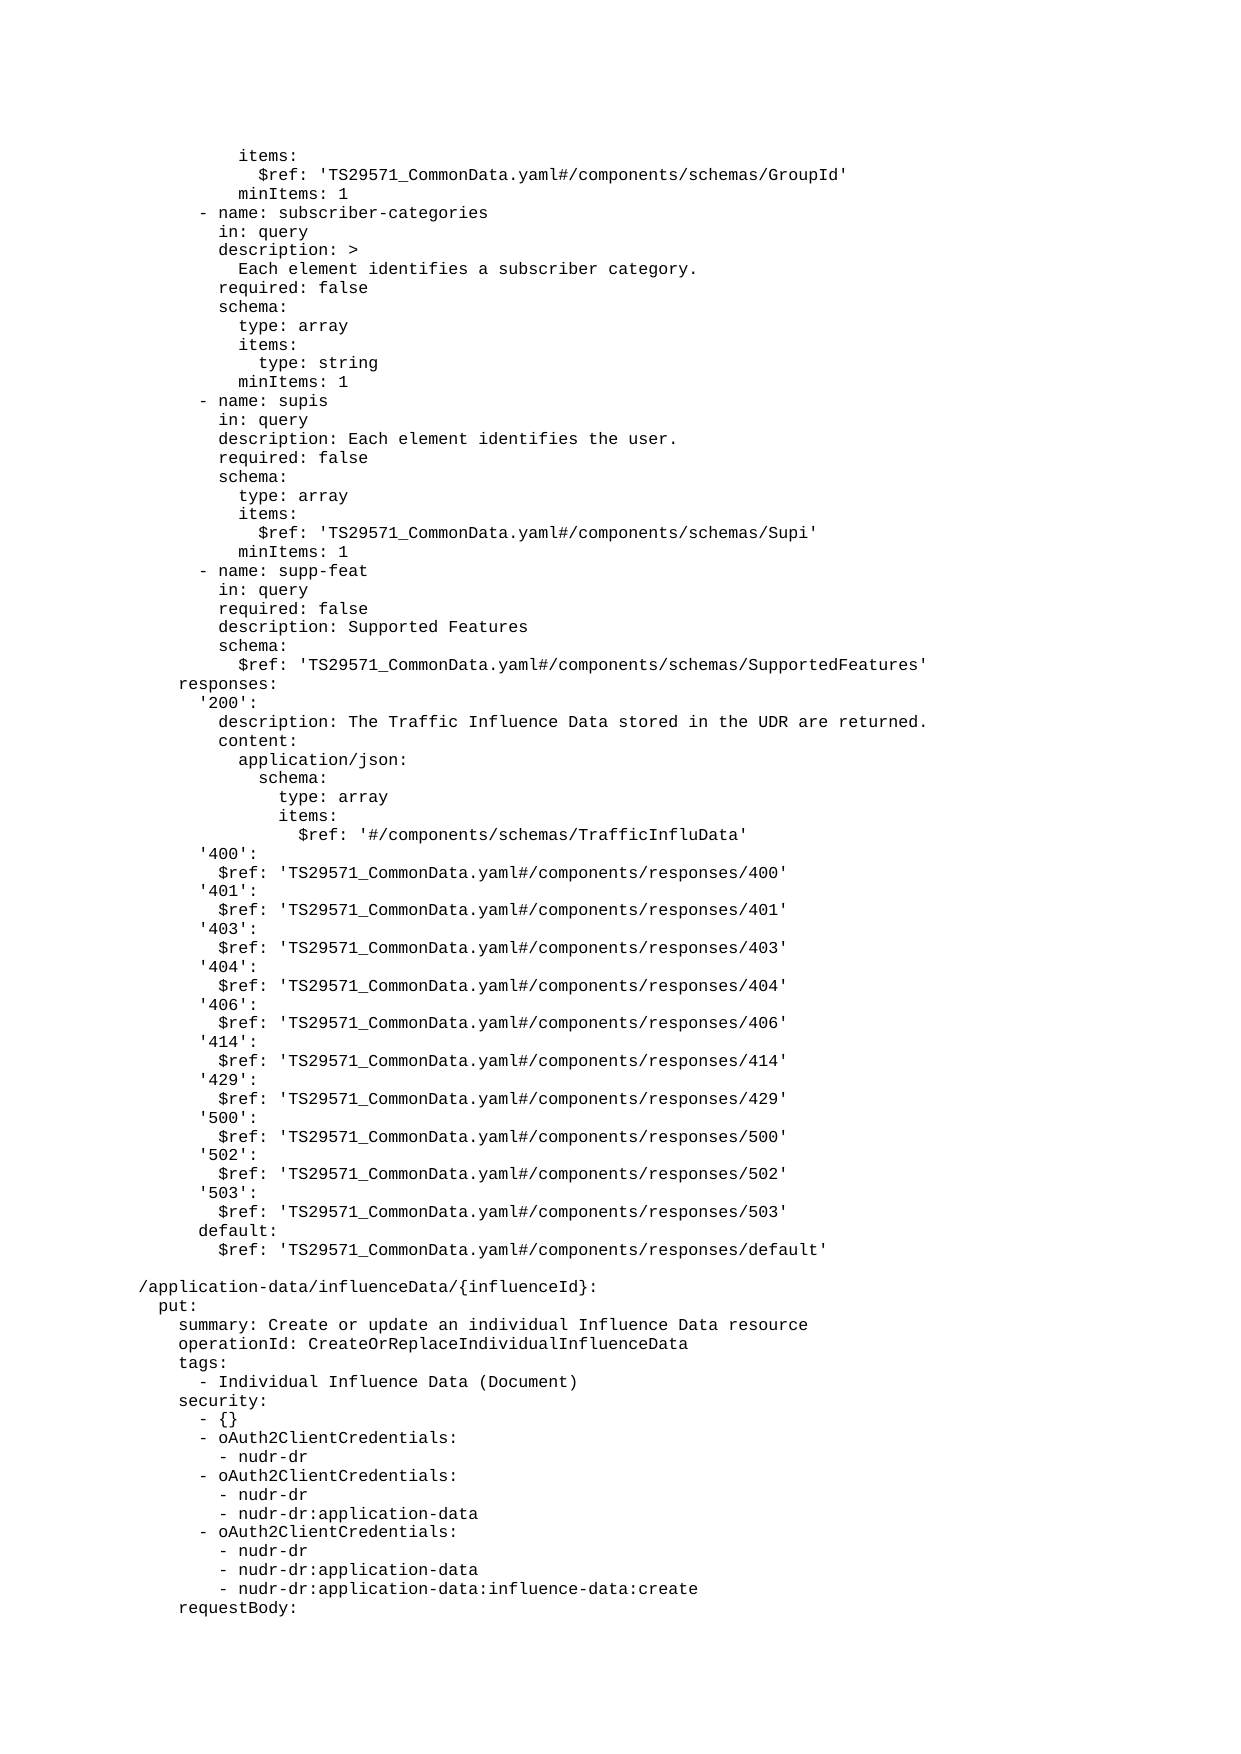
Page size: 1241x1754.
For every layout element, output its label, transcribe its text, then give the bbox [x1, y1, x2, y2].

text $ref: 'TS29571_CommonData.yaml#/components/responses/429' [118, 1090, 1122, 1109]
text security: [118, 1392, 1122, 1411]
text application/json: [118, 751, 1122, 770]
text content: [118, 732, 1122, 751]
text - name: subscriber-categories [118, 204, 1122, 223]
text type: array [118, 487, 1122, 506]
text minItems: 1 [118, 374, 1122, 393]
text items: [118, 148, 1122, 167]
text required: false [118, 280, 1122, 298]
text description: Each element identifies the user. [118, 431, 1122, 449]
text in: query [118, 223, 1122, 242]
text description: > [118, 242, 1122, 261]
text '403': [118, 921, 1122, 939]
text - name: supis [118, 393, 1122, 412]
text - Individual Influence Data (Document) [118, 1373, 1122, 1392]
text items: [118, 808, 1122, 826]
text - oAuth2ClientCredentials: [118, 1524, 1122, 1543]
text schema: [118, 298, 1122, 317]
text tags: [118, 1354, 1122, 1373]
text minItems: 1 [118, 185, 1122, 204]
text $ref: '#/components/schemas/TrafficInfluData' [118, 826, 1122, 845]
text schema: [118, 468, 1122, 487]
text minItems: 1 [118, 544, 1122, 562]
text - nudr-dr [118, 1486, 1122, 1505]
text $ref: 'TS29571_CommonData.yaml#/components/schemas/SupportedFeatures' [118, 657, 1122, 676]
text required: false [118, 449, 1122, 468]
text '502': [118, 1147, 1122, 1166]
text schema: [118, 638, 1122, 657]
text - nudr-dr:application-data [118, 1505, 1122, 1524]
text $ref: 'TS29571_CommonData.yaml#/components/responses/500' [118, 1128, 1122, 1147]
text '401': [118, 883, 1122, 902]
text put: [118, 1298, 1122, 1317]
text $ref: 'TS29571_CommonData.yaml#/components/schemas/Supi' [118, 525, 1122, 544]
text - nudr-dr [118, 1543, 1122, 1562]
text '500': [118, 1109, 1122, 1128]
text '414': [118, 1034, 1122, 1053]
text $ref: 'TS29571_CommonData.yaml#/components/responses/502' [118, 1166, 1122, 1185]
text $ref: 'TS29571_CommonData.yaml#/components/responses/default' [118, 1241, 1122, 1260]
text $ref: 'TS29571_CommonData.yaml#/components/responses/401' [118, 902, 1122, 921]
text $ref: 'TS29571_CommonData.yaml#/components/responses/403' [118, 939, 1122, 958]
text type: array [118, 317, 1122, 336]
text $ref: 'TS29571_CommonData.yaml#/components/responses/404' [118, 977, 1122, 996]
text default: [118, 1222, 1122, 1241]
text type: string [118, 355, 1122, 374]
text type: array [118, 789, 1122, 808]
text '503': [118, 1185, 1122, 1203]
text items: [118, 506, 1122, 525]
text in: query [118, 412, 1122, 431]
text Each element identifies a subscriber category. [118, 261, 1122, 280]
text $ref: 'TS29571_CommonData.yaml#/components/responses/406' [118, 1015, 1122, 1034]
text required: false [118, 600, 1122, 619]
text '200': [118, 694, 1122, 713]
text - oAuth2ClientCredentials: [118, 1467, 1122, 1486]
text '406': [118, 996, 1122, 1015]
text responses: [118, 676, 1122, 694]
text - nudr-dr:application-data [118, 1562, 1122, 1581]
text description: The Traffic Influence Data stored in the UDR are returned. [118, 713, 1122, 732]
text - name: supp-feat [118, 562, 1122, 581]
text $ref: 'TS29571_CommonData.yaml#/components/responses/400' [118, 864, 1122, 883]
text '404': [118, 958, 1122, 977]
text description: Supported Features [118, 619, 1122, 638]
text $ref: 'TS29571_CommonData.yaml#/components/responses/503' [118, 1203, 1122, 1222]
text - nudr-dr [118, 1449, 1122, 1467]
text items: [118, 336, 1122, 355]
text schema: [118, 770, 1122, 789]
text operationId: CreateOrReplaceIndividualInfluenceData [118, 1336, 1122, 1354]
text /application-data/influenceData/{influenceId}: [118, 1279, 1122, 1298]
text in: query [118, 581, 1122, 600]
text - {} [118, 1411, 1122, 1430]
text $ref: 'TS29571_CommonData.yaml#/components/responses/414' [118, 1053, 1122, 1072]
text - nudr-dr:application-data:influence-data:create [118, 1581, 1122, 1599]
text '400': [118, 845, 1122, 864]
text requestBody: [118, 1599, 1122, 1618]
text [118, 167, 1122, 185]
text summary: Create or update an individual Influence Data resource [118, 1317, 1122, 1336]
text - oAuth2ClientCredentials: [118, 1430, 1122, 1449]
text '429': [118, 1072, 1122, 1090]
